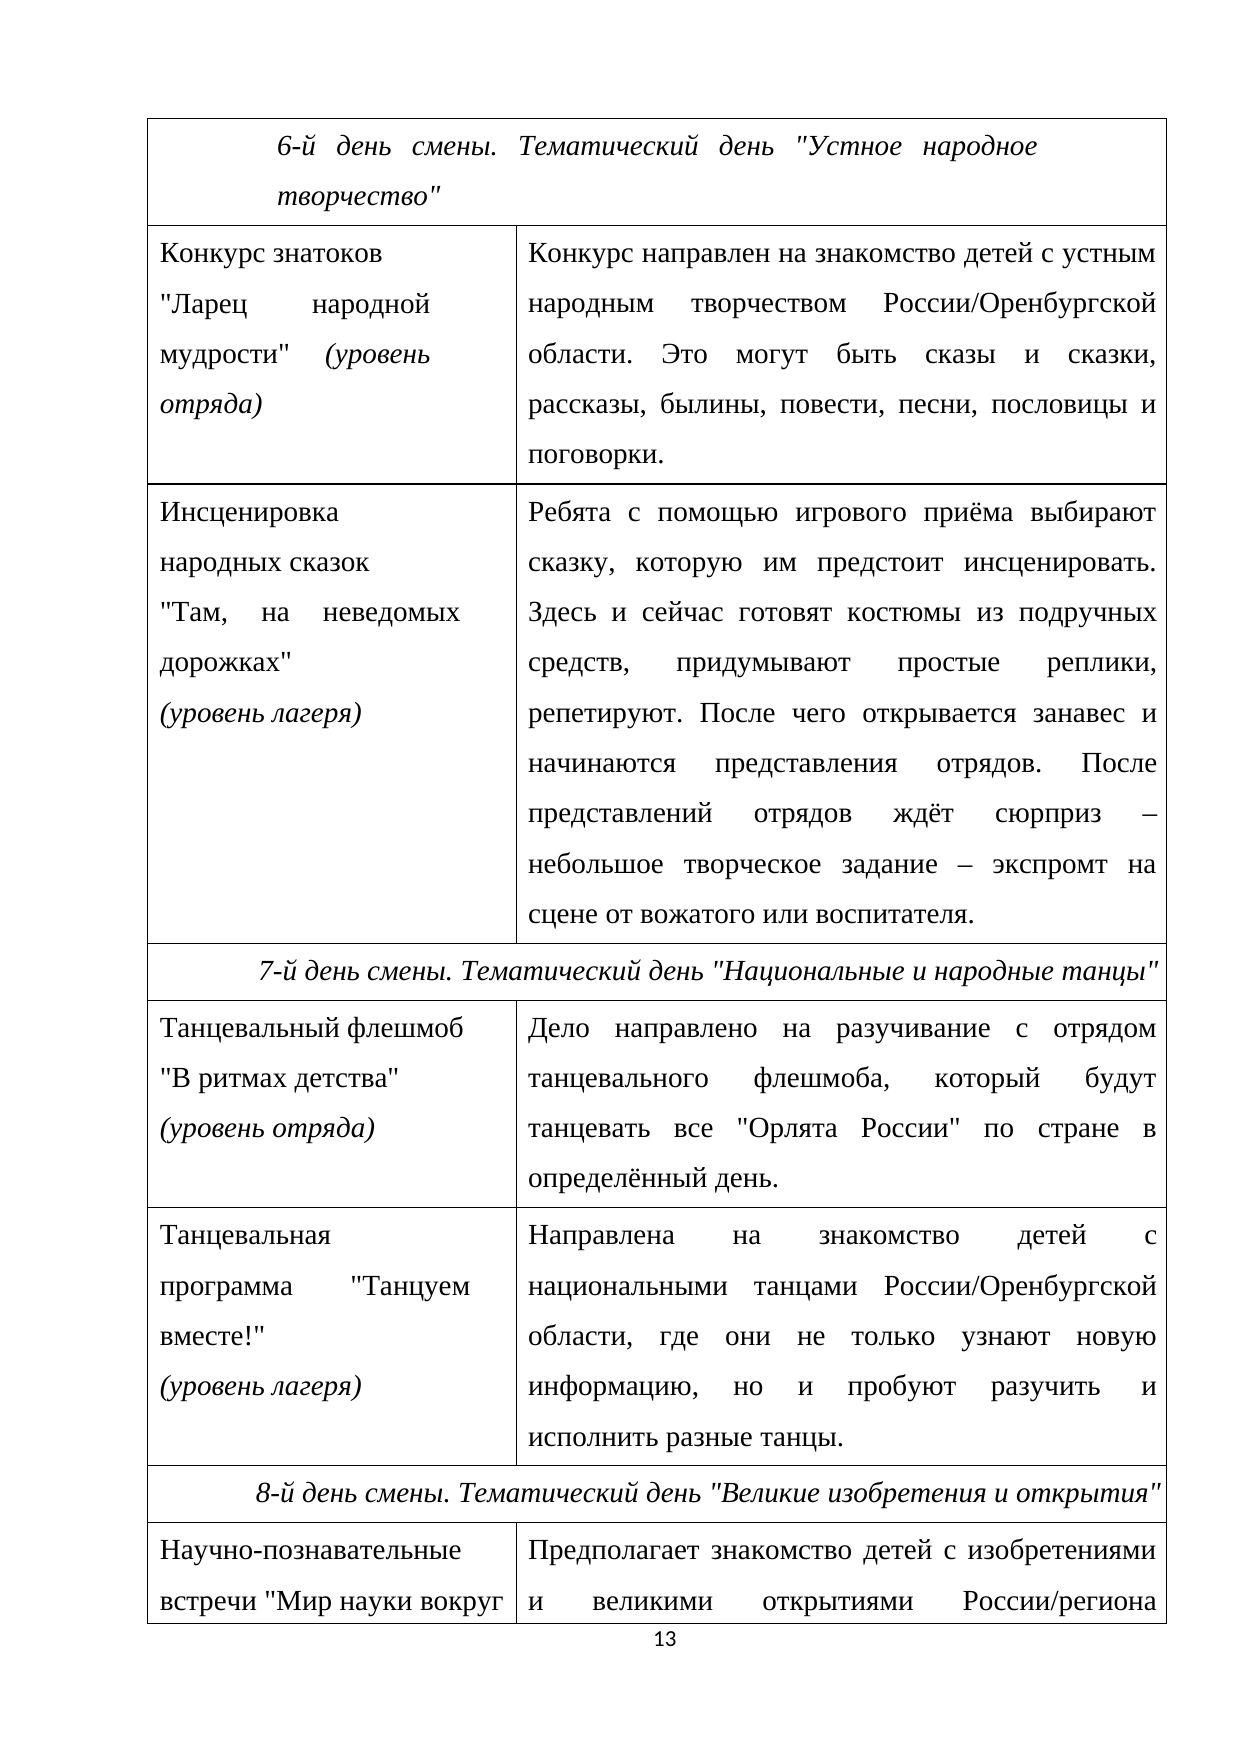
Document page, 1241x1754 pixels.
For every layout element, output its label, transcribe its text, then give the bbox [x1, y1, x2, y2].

table_cell Инсценировка народных сказок "Там, на неведомых дорожках" (уровень лагеря) [148, 485, 516, 943]
table_cell Конкурс знатоков "Ларец народной мудрости" (уровень отряда) [148, 226, 516, 483]
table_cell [148, 1523, 516, 1623]
table_cell Танцевальная программа "Танцуем вместе!" (уровень лагеря) [148, 1208, 516, 1465]
table_cell 7-й день смены. Тематический день "Национальные и народные танцы" [148, 944, 1166, 999]
table_cell 6-й день смены. Тематический день "Устное народное творчество" [148, 119, 1166, 225]
table_cell Танцевальный флешмоб "В ритмах детства" (уровень отряда) [148, 1001, 516, 1207]
table_cell Конкурс направлен на знакомство детей с устным народным творчеством России/Оренбургской области. Это могут быть сказы и сказки, рассказы, былины, повести, песни, пословицы и поговорки. [517, 226, 1166, 483]
table_cell Дело направлено на разучивание с отрядом танцевального флешмоба, который будут танцевать все "Орлята России" по стране в определённый день. [517, 1001, 1166, 1207]
table_cell 8-й день смены. Тематический день "Великие изобретения и открытия" [148, 1466, 1166, 1522]
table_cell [517, 1523, 1166, 1623]
table_cell Направлена на знакомство детей с национальными танцами России/Оренбургской области, где они не только узнают новую информацию, но и пробуют разучить и исполнить разные танцы. [517, 1208, 1166, 1465]
table_cell Ребята с помощью игрового приёма выбирают сказку, которую им предстоит инсценировать. Здесь и сейчас готовят костюмы из подручных средств, придумывают простые реплики, репетируют. После чего открывается занавес и начинаются представления отрядов. После представлений отрядов ждёт сюрприз – небольшое творческое задание – экспромт на сцене от вожатого или воспитателя. [517, 485, 1166, 943]
